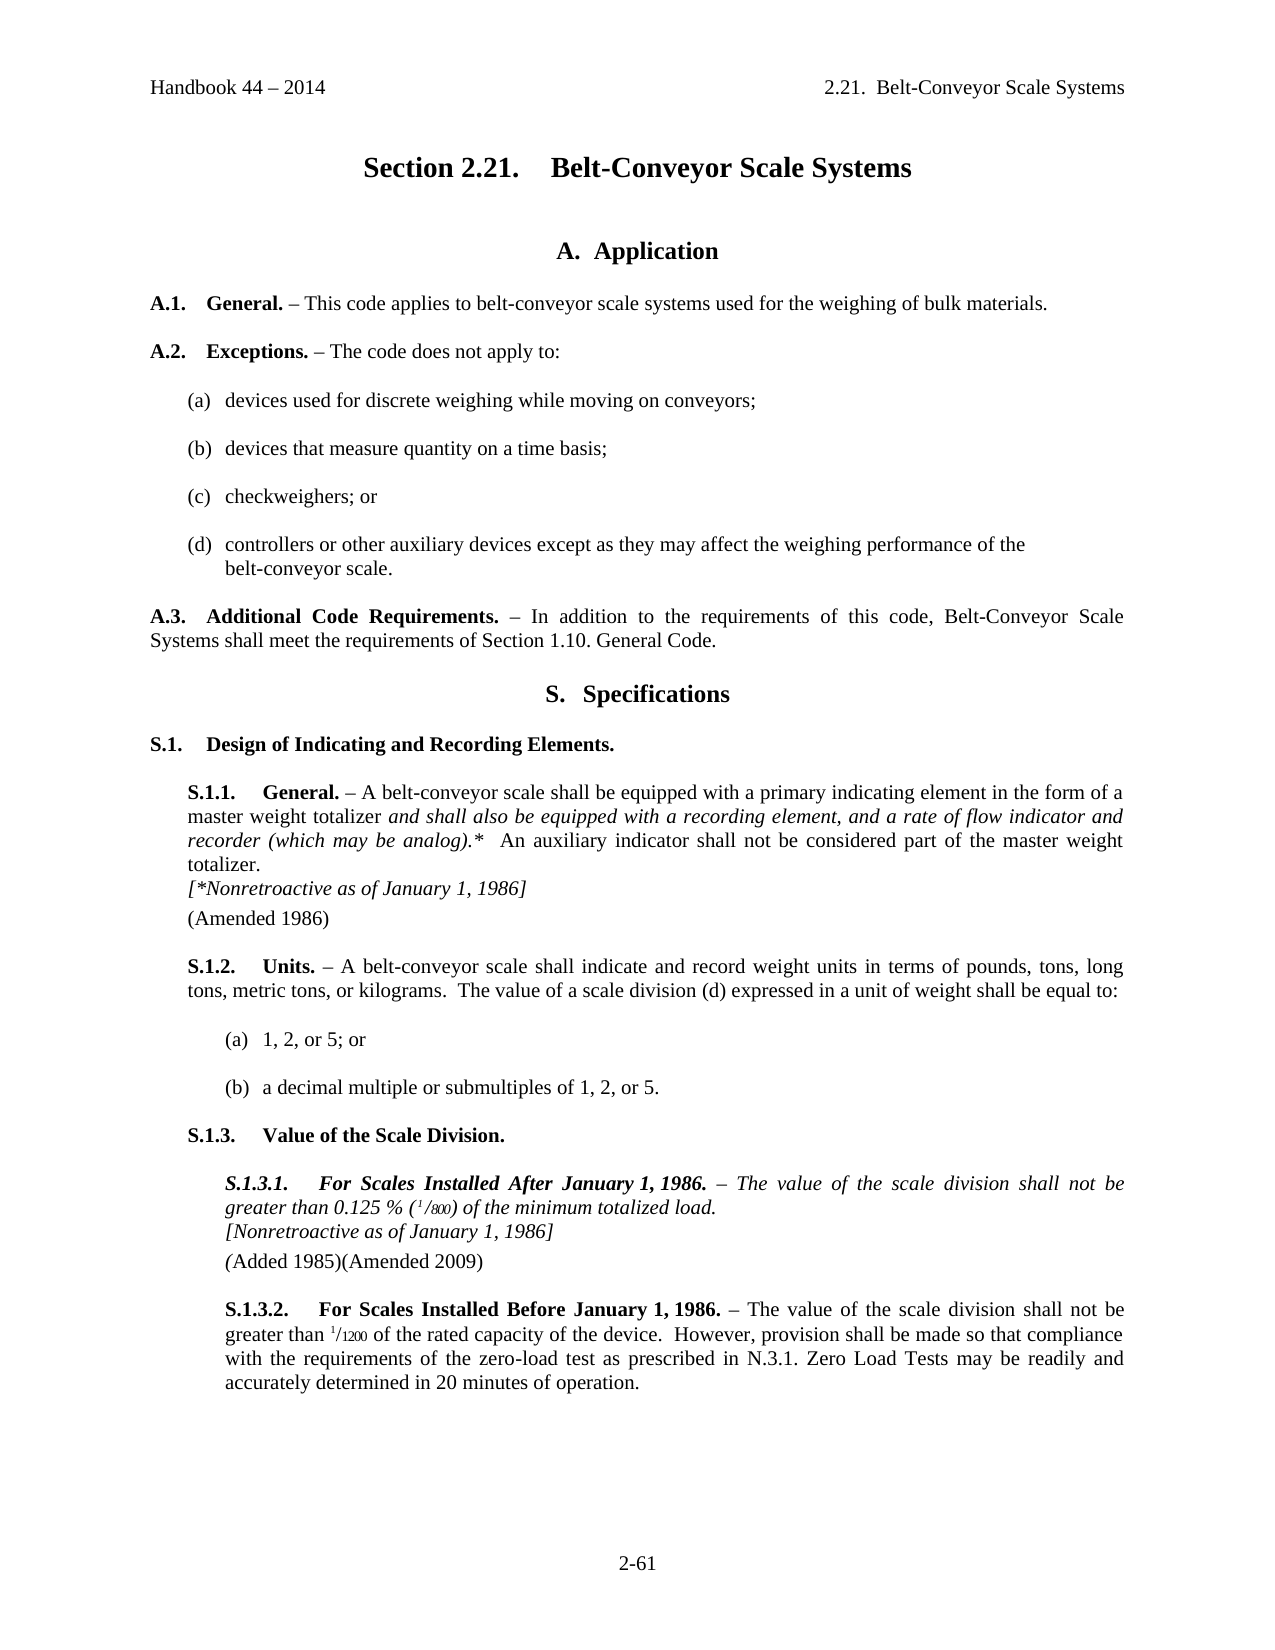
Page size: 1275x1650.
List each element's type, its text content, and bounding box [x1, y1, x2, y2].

text A.2. Exceptions. – The code does not apply to: [150, 339, 1125, 363]
subtitle Section 2.21. Belt-Conveyor Scale Systems [150, 150, 1125, 183]
text [Nonretroactive as of January 1, 1986] [225, 1219, 1125, 1243]
text S.1.2. Units. – A belt-conveyor scale shall indicate and record weight units in terms of pounds, tons, long tons, metric tons, or kilograms. The value of a scale division (d) expressed in a unit of weight shall be equal to: [187, 954, 1125, 1002]
text (Amended 1986) [187, 906, 1125, 930]
subtitle S.1. Design of Indicating and Recording Elements. [150, 731, 1125, 756]
text [*Nonretroactive as of January 1, 1986] [187, 876, 1125, 900]
text S.1.1. General. – A belt-conveyor scale shall be equipped with a primary indicating element in the form of a master weight totalizer and shall also be equipped with a recording element, and a rate of flow indicator and recorder (which may be analog).* An auxiliary indicator shall not be considered part of the master weight totalizer. [187, 779, 1125, 876]
text S.1.3.1. For Scales Installed After January 1, 1986. – The value of the scale division shall not be greater than 0.125 % (1/800) of the minimum totalized load. [225, 1171, 1125, 1219]
text A.1. General. – This code applies to belt-conveyor scale systems used for the weighing of bulk materials. [150, 291, 1125, 315]
list 1, 2, or 5; or [225, 1026, 1125, 1051]
subtitle S.1.3. Value of the Scale Division. [187, 1123, 1125, 1147]
text S.1.3.2. For Scales Installed Before January 1, 1986. – The value of the scale division shall not be greater than 1/1200 of the rated capacity of the device. However, provision shall be made so that compliance with the requirements of the zero-load test as prescribed in N.3.1. Zero Load Tests may be readily and accurately determined in 20 minutes of operation. [225, 1297, 1125, 1394]
list a decimal multiple or submultiples of 1, 2, or 5. [225, 1074, 1125, 1099]
list controllers or other auxiliary devices except as they may affect the weighing performance of the belt-conveyor scale. [187, 532, 1125, 580]
list checkweighers; or [187, 484, 1125, 508]
subtitle A. Application [150, 236, 1125, 265]
list devices used for discrete weighing while moving on conveyors; [187, 388, 1125, 412]
text A.3. Additional Code Requirements. – In addition to the requirements of this code, Belt-Conveyor Scale Systems shall meet the requirements of Section 1.10. General Code. [150, 604, 1125, 652]
list devices that measure quantity on a time basis; [187, 436, 1125, 460]
subtitle S. Specifications [150, 679, 1125, 707]
text (Added 1985)(Amended 2009) [225, 1249, 1125, 1273]
